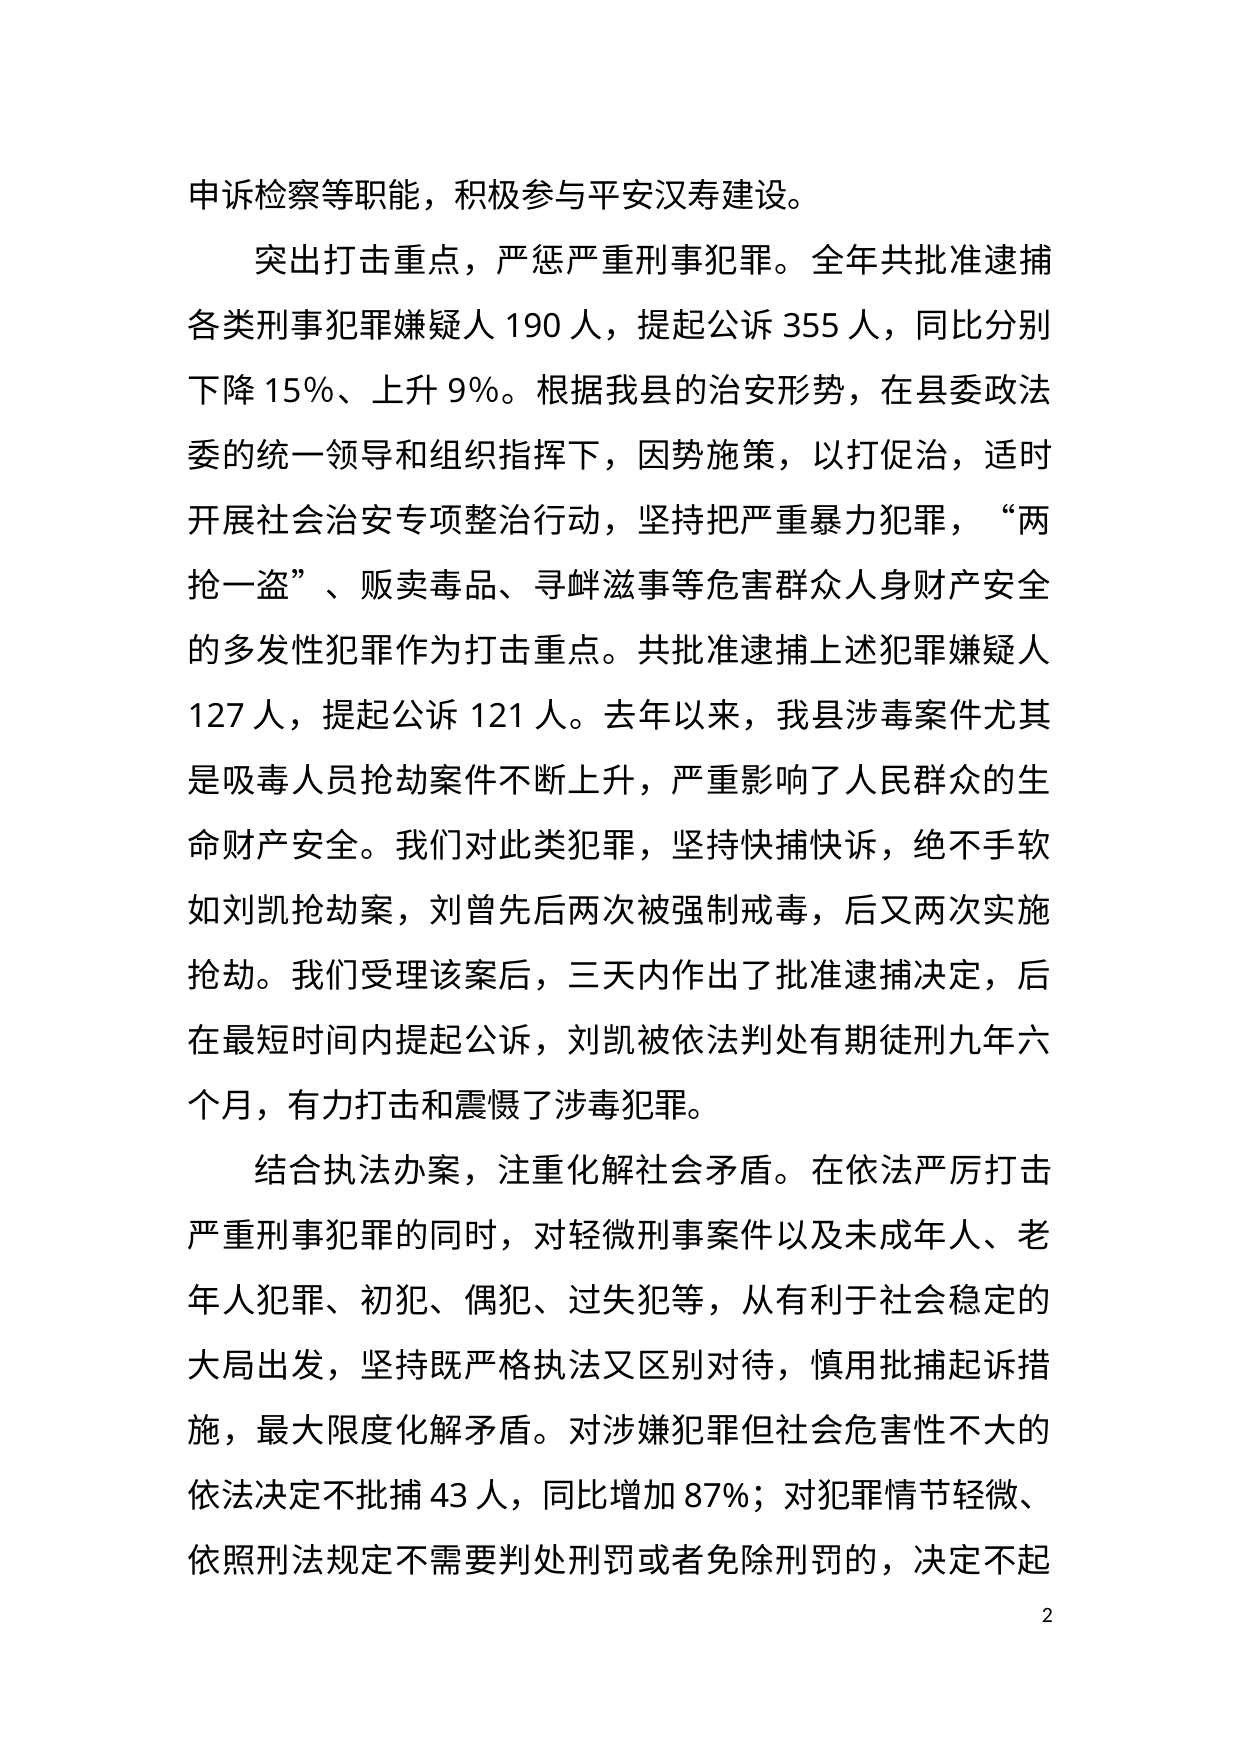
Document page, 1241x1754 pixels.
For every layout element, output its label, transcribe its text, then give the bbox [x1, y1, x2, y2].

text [187, 1136, 1053, 1591]
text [187, 161, 1053, 226]
text 突出打击重点，严惩严重刑事犯罪。全年共批准逮捕各类刑事犯罪嫌疑人190人，提起公诉355人，同比分别下降15％、上升9％。根据我县的治安形势，在县委政法委的统一领导和组织指挥下，因势施策，以打促治，适时开展社会治安专项整治行动，坚持把严重暴力犯罪，“两抢一盗”、贩卖毒品、寻衅滋事等危害群众人身财产安全的多发性犯罪作为打击重点。共批准逮捕上述犯罪嫌疑人127人，提起公诉 121人。去年以来，我县涉毒案件尤其是吸毒人员抢劫案件不断上升，严重影响了人民群众的生命财产安全。我们对此类犯罪，坚持快捕快诉，绝不手软。如刘凯抢劫案，刘曾先后两次被强制戒毒，后又两次实施抢劫。我们受理该案后，三天内作出了批准逮捕决定，后在最短时间内提起公诉，刘凯被依法判处有期徒刑九年六个月，有力打击和震慑了涉毒犯罪。 [187, 226, 1053, 1136]
